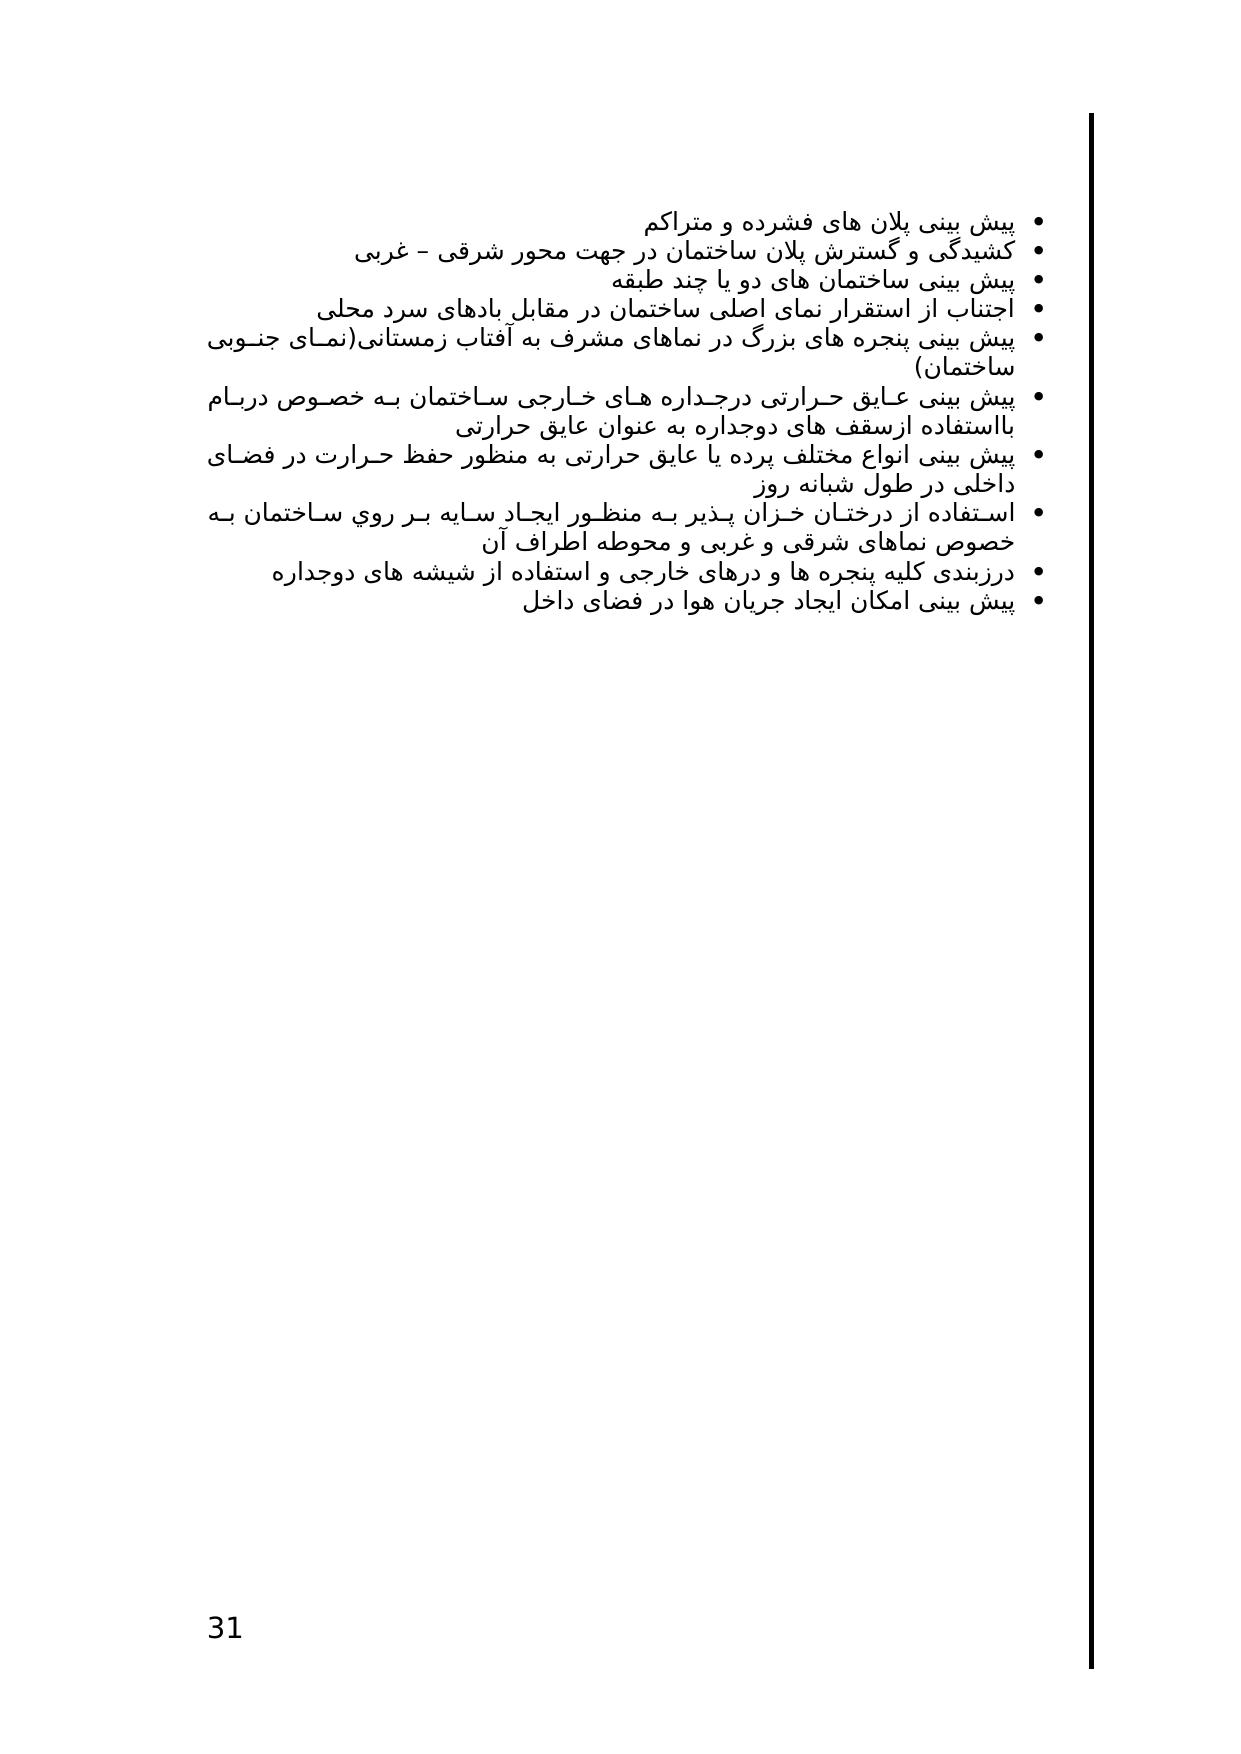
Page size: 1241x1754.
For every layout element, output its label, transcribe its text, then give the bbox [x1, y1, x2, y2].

list پيش بينی ساختمان های دو يا چند طبقه [207, 265, 1034, 294]
list پيش بينی عايق حرارتی درجداره های خارجی ساختمان به خصوص دربام بااستفاده ازسقف های دوجداره به عنوان عايق حرارتی [207, 382, 1034, 440]
list پيش بينی امکان ايجاد جريان هوا در فضای داخل [207, 586, 1034, 615]
list پيش بينی پلان های فشرده و متراکم [207, 207, 1034, 236]
list پيش بينی انواع مختلف پرده يا عايق حرارتی به منظور حفظ حرارت در فضای داخلی در طول شبانه روز [207, 440, 1034, 498]
list کشيدگی و گسترش پلان ساختمان در جهت محور شرقی – غربی [207, 236, 1034, 265]
list اجتناب از استقرار نمای اصلی ساختمان در مقابل بادهای سرد محلی [207, 294, 1034, 323]
list پيش بينی پنجره های بزرگ در نماهای مشرف به آفتاب زمستانی(نمای جنوبی ساختمان) [207, 323, 1034, 382]
list استفاده از درختان خزان پذير به منظور ايجاد سايه بر روي ساختمان به خصوص نماهای شرقی و غربی و محوطه اطراف آن [207, 498, 1034, 557]
list درزبندی کليه پنجره ها و درهای خارجی و استفاده از شيشه های دوجداره [207, 557, 1034, 586]
